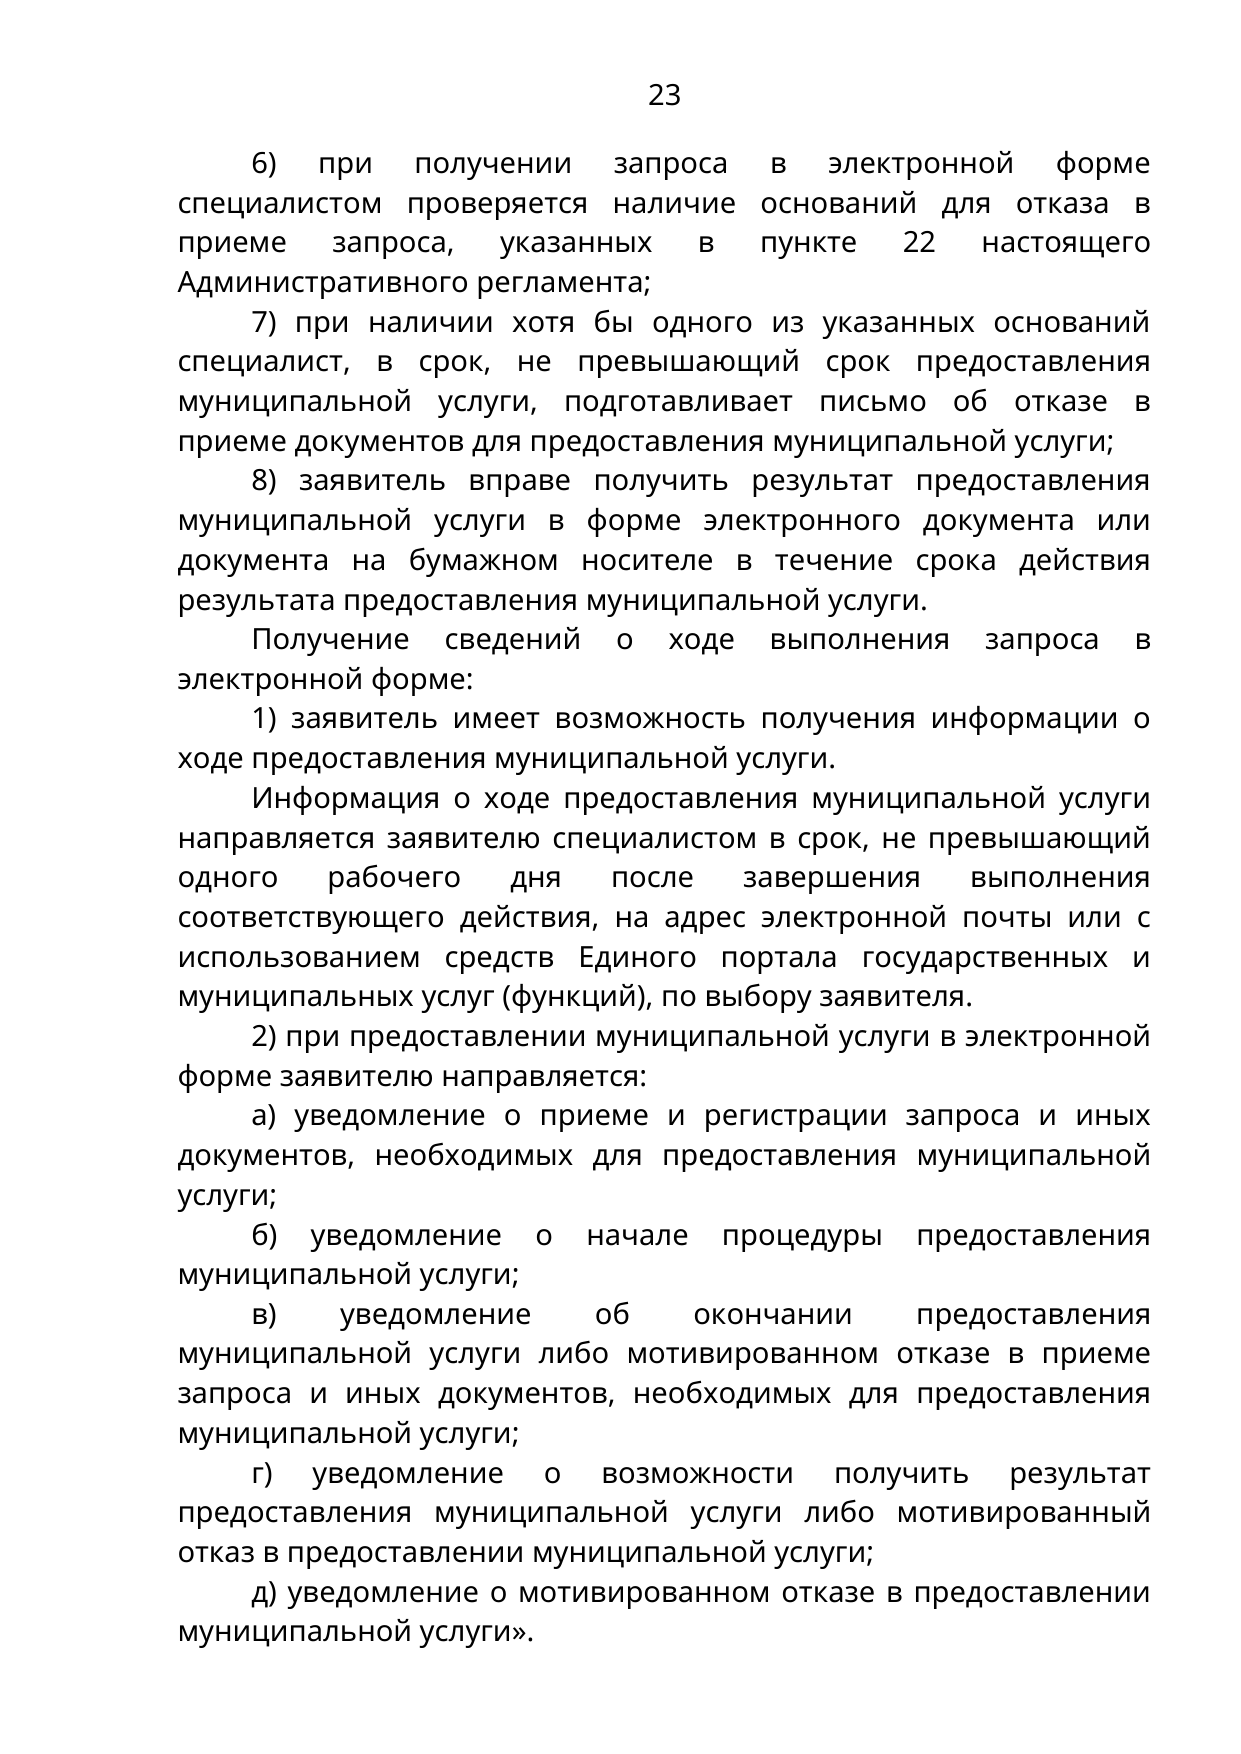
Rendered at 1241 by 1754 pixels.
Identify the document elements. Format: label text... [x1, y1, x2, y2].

text а) уведомление о приеме и регистрации запроса и иных документов, необходимых для предоставления муниципальной услуги; [177, 1095, 1152, 1214]
text Получение сведений о ходе выполнения запроса в электронной форме: [177, 618, 1152, 698]
text 1) заявитель имеет возможность получения информации о ходе предоставления муниципальной услуги. [177, 698, 1152, 777]
text д) уведомление о мотивированном отказе в предоставлении муниципальной услуги». [177, 1571, 1152, 1650]
text 6) при получении запроса в электронной форме специалистом проверяется наличие оснований для отказа в приеме запроса, указанных в пункте 22 настоящего Административного регламента; [177, 142, 1152, 301]
text Информация о ходе предоставления муниципальной услуги направляется заявителю специалистом в срок, не превышающий одного рабочего дня после завершения выполнения соответствующего действия, на адрес электронной почты или с использованием средств Единого портала государственных и муниципальных услуг (функций), по выбору заявителя. [177, 777, 1152, 1015]
text 2) при предоставлении муниципальной услуги в электронной форме заявителю направляется: [177, 1015, 1152, 1095]
text 8) заявитель вправе получить результат предоставления муниципальной услуги в форме электронного документа или документа на бумажном носителе в течение срока действия результата предоставления муниципальной услуги. [177, 460, 1152, 618]
text в) уведомление об окончании предоставления муниципальной услуги либо мотивированном отказе в приеме запроса и иных документов, необходимых для предоставления муниципальной услуги; [177, 1293, 1152, 1452]
text г) уведомление о возможности получить результат предоставления муниципальной услуги либо мотивированный отказ в предоставлении муниципальной услуги; [177, 1452, 1152, 1571]
text б) уведомление о начале процедуры предоставления муниципальной услуги; [177, 1214, 1152, 1293]
text 7) при наличии хотя бы одного из указанных оснований специалист, в срок, не превышающий срок предоставления муниципальной услуги, подготавливает письмо об отказе в приеме документов для предоставления муниципальной услуги; [177, 301, 1152, 460]
